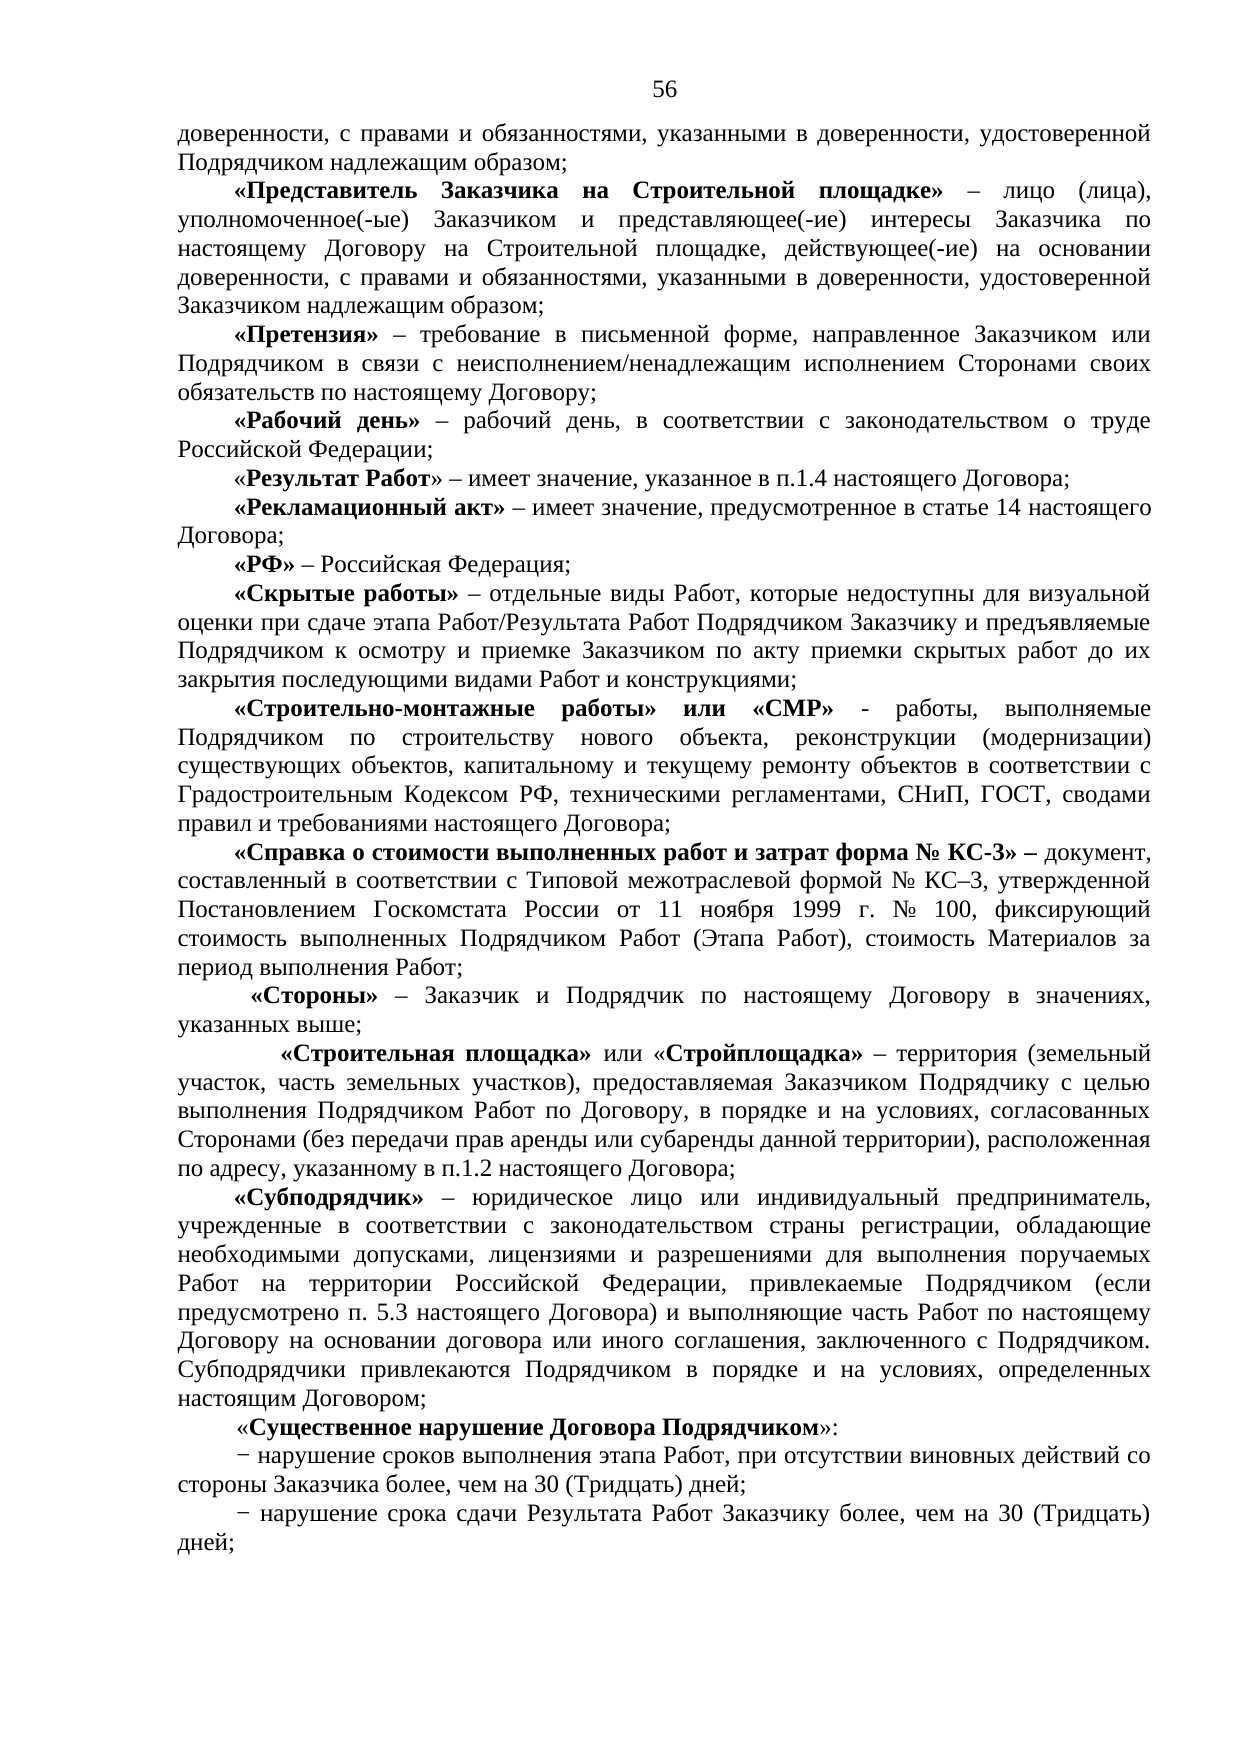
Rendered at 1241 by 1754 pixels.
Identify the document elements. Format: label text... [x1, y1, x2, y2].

text «Стороны» – Заказчик и Подрядчик по настоящему Договору в значениях, указанных выше; [177, 981, 1152, 1038]
text «Рекламационный акт» – имеет значение, предусмотренное в статье 14 настоящего Договора; [177, 492, 1152, 549]
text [177, 118, 1152, 176]
text «Рабочий день» – рабочий день, в соответствии с законодательством о труде Российской Федерации; [177, 406, 1152, 463]
text «РФ» – Российская Федерация; [177, 549, 1152, 578]
text «Представитель Заказчика на Строительной площадке» – лицо (лица), уполномоченное(-ые) Заказчиком и представляющее(-ие) интересы Заказчика по настоящему Договору на Строительной площадке, действующее(-ие) на основании доверенности, с правами и обязанностями, указанными в доверенности, удостоверенной Заказчиком надлежащим образом; [177, 176, 1152, 319]
text − нарушение сроков выполнения этапа Работ, при отсутствии виновных действий со стороны Заказчика более, чем на 30 (Тридцать) дней; [177, 1441, 1152, 1498]
text «Субподрядчик» – юридическое лицо или индивидуальный предприниматель, учрежденные в соответствии с законодательством страны регистрации, обладающие необходимыми допусками, лицензиями и разрешениями для выполнения поручаемых Работ на территории Российской Федерации, привлекаемые Подрядчиком (если предусмотрено п. 5.3 настоящего Договора) и выполняющие часть Работ по настоящему Договору на основании договора или иного соглашения, заключенного с Подрядчиком. Субподрядчики привлекаются Подрядчиком в порядке и на условиях, определенных настоящим Договором; [177, 1182, 1152, 1412]
text «Результат Работ» – имеет значение, указанное в п.1.4 настоящего Договора; [177, 463, 1152, 492]
text «Существенное нарушение Договора Подрядчиком»: [177, 1412, 1152, 1441]
text − нарушение срока сдачи Результата Работ Заказчику более, чем на 30 (Тридцать) дней; [177, 1498, 1152, 1556]
text «Справка о стоимости выполненных работ и затрат форма № КС-3» – документ, составленный в соответствии с Типовой межотраслевой формой № КС–3, утвержденной Постановлением Госкомстата России от 11 ноября 1999 г. № 100, фиксирующий стоимость выполненных Подрядчиком Работ (Этапа Работ), стоимость Материалов за период выполнения Работ; [177, 837, 1152, 981]
text «Скрытые работы» – отдельные виды Работ, которые недоступны для визуальной оценки при сдаче этапа Работ/Результата Работ Подрядчиком Заказчику и предъявляемые Подрядчиком к осмотру и приемке Заказчиком по акту приемки скрытых работ до их закрытия последующими видами Работ и конструкциями; [177, 578, 1152, 693]
text «Строительно-монтажные работы» или «СМР» - работы, выполняемые Подрядчиком по строительству нового объекта, реконструкции (модернизации) существующих объектов, капитальному и текущему ремонту объектов в соответствии с Градостроительным Кодексом РФ, техническими регламентами, СНиП, ГОСТ, сводами правил и требованиями настоящего Договора; [177, 693, 1152, 837]
text «Претензия» – требование в письменной форме, направленное Заказчиком или Подрядчиком в связи с неисполнением/ненадлежащим исполнением Сторонами своих обязательств по настоящему Договору; [177, 319, 1152, 406]
text «Строительная площадка» или «Стройплощадка» – территория (земельный участок, часть земельных участков), предоставляемая Заказчиком Подрядчику с целью выполнения Подрядчиком Работ по Договору, в порядке и на условиях, согласованных Сторонами (без передачи прав аренды или субаренды данной территории), расположенная по адресу, указанному в п.1.2 настоящего Договора; [177, 1038, 1152, 1182]
